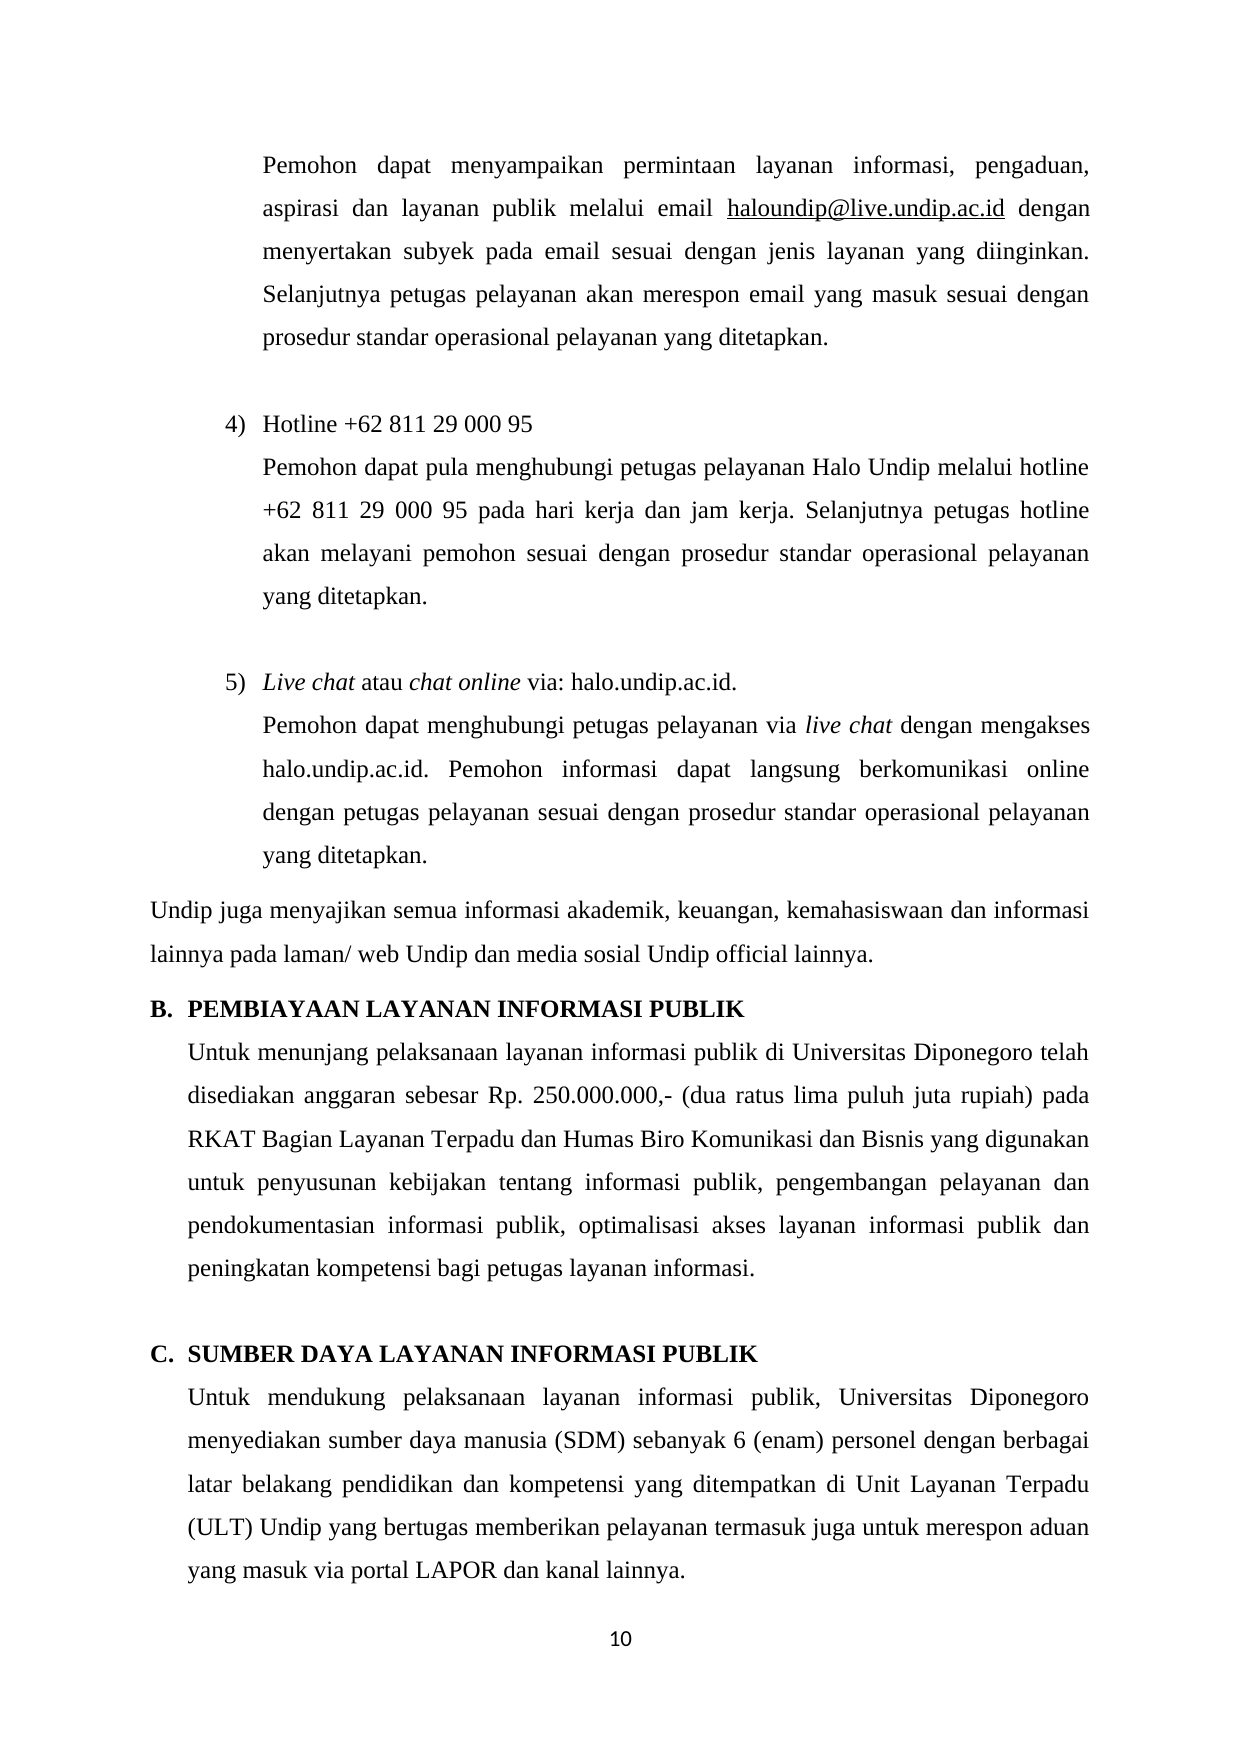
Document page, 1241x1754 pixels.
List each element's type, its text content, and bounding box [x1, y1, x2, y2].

list Pemohon dapat menyampaikan permintaan layanan informasi, pengaduan, aspirasi dan layanan publik melalui email haloundip@live.undip.ac.id dengan menyertakan subyek pada email sesuai dengan jenis layanan yang diinginkan. Selanjutnya petugas pelayanan akan merespon email yang masuk sesuai dengan prosedur standar operasional pelayanan yang ditetapkan. [262, 150, 1090, 351]
list Pemohon dapat pula menghubungi petugas pelayanan Halo Undip melalui hotline +62 811 29 000 95 pada hari kerja dan jam kerja. Selanjutnya petugas hotline akan melayani pemohon sesuai dengan prosedur standar operasional pelayanan yang ditetapkan. [262, 452, 1090, 610]
list Hotline +62 811 29 000 95 [225, 409, 1090, 437]
list Untuk menunjang pelaksanaan layanan informasi publik di Universitas Diponegoro telah disediakan anggaran sebesar Rp. 250.000.000,- (dua ratus lima puluh juta rupiah) pada RKAT Bagian Layanan Terpadu dan Humas Biro Komunikasi dan Bisnis yang digunakan untuk penyusunan kebijakan tentang informasi publik, pengembangan pelayanan dan pendokumentasian informasi publik, optimalisasi akses layanan informasi publik dan peningkatan kompetensi bagi petugas layanan informasi. [187, 1037, 1090, 1282]
list PEMBIAYAAN LAYANAN INFORMASI PUBLIK [150, 994, 1090, 1023]
list Untuk mendukung pelaksanaan layanan informasi publik, Universitas Diponegoro menyediakan sumber daya manusia (SDM) sebanyak 6 (enam) personel dengan berbagai latar belakang pendidikan dan kompetensi yang ditempatkan di Unit Layanan Terpadu (ULT) Undip yang bertugas memberikan pelayanan termasuk juga untuk merespon aduan yang masuk via portal LAPOR dan kanal lainnya. [187, 1382, 1090, 1584]
list Live chat atau chat online via: halo.undip.ac.id. [225, 667, 1090, 696]
list Pemohon dapat menghubungi petugas pelayanan via live chat dengan mengakses halo.undip.ac.id. Pemohon informasi dapat langsung berkomunikasi online dengan petugas pelayanan sesuai dengan prosedur standar operasional pelayanan yang ditetapkan. [262, 711, 1090, 869]
list SUMBER DAYA LAYANAN INFORMASI PUBLIK [150, 1339, 1090, 1368]
text Undip juga menyajikan semua informasi akademik, keuangan, kemahasiswaan dan informasi lainnya pada laman/ web Undip dan media sosial Undip official lainnya. [150, 896, 1090, 967]
